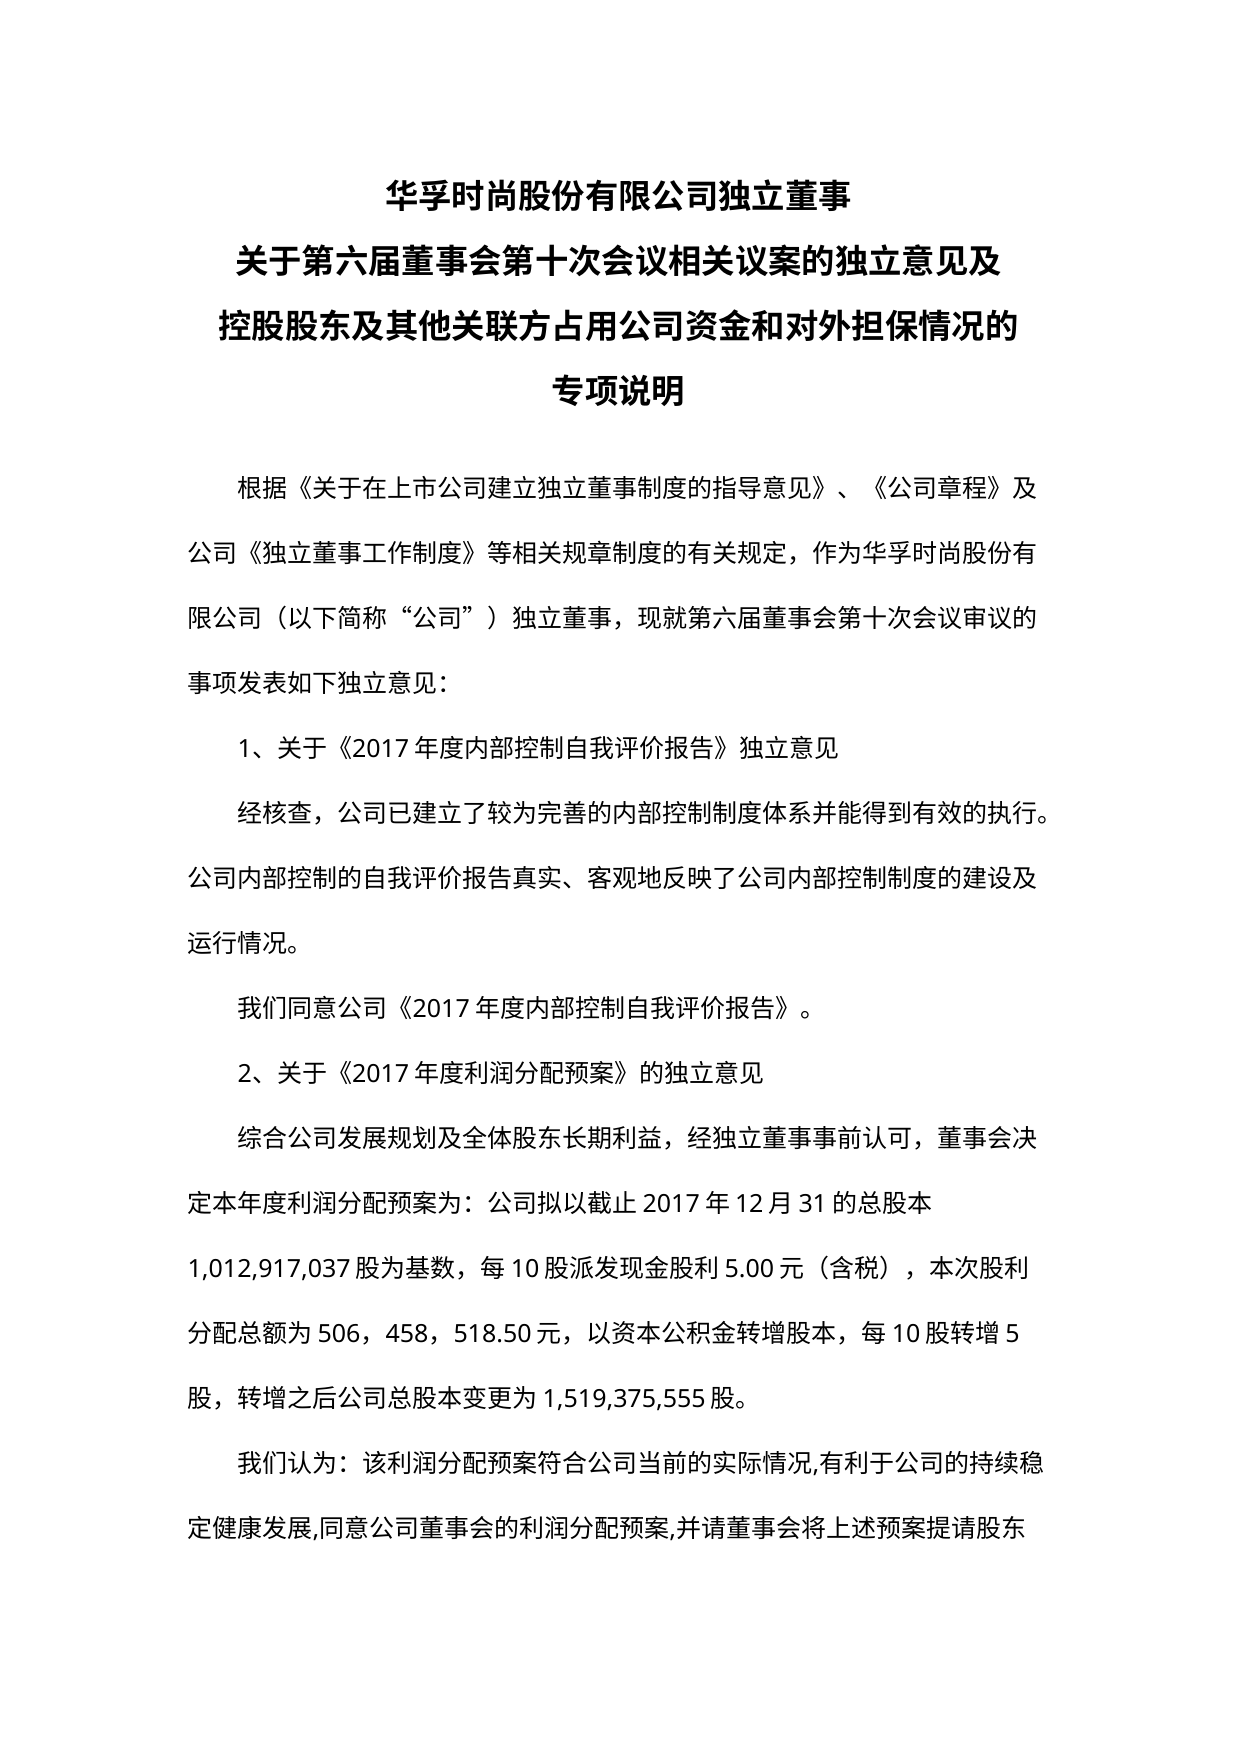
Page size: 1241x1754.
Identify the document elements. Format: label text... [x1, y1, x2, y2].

text 根据《关于在上市公司建立独立董事制度的指导意见》、《公司章程》及公司《独立董事工作制度》等相关规章制度的有关规定，作为华孚时尚股份有限公司（以下简称“公司”）独立董事，现就第六届董事会第十次会议审议的事项发表如下独立意见： [187, 454, 1048, 714]
text 经核查，公司已建立了较为完善的内部控制制度体系并能得到有效的执行。公司内部控制的自我评价报告真实、客观地反映了公司内部控制制度的建设及运行情况。 [187, 779, 1048, 974]
text 控股股东及其他关联方占用公司资金和对外担保情况的 [187, 292, 1048, 357]
text 华孚时尚股份有限公司独立董事 [187, 162, 1048, 227]
text 综合公司发展规划及全体股东长期利益，经独立董事事前认可，董事会决定本年度利润分配预案为：公司拟以截止2017年12月31的总股本1,012,917,037股为基数，每10股派发现金股利5.00元（含税），本次股利分配总额为506，458，518.50元，以资本公积金转增股本，每10股转增5股，转增之后公司总股本变更为1,519,375,555股。 [187, 1104, 1048, 1429]
text 我们同意公司《2017年度内部控制自我评价报告》。 [187, 974, 1048, 1039]
text 关于第六届董事会第十次会议相关议案的独立意见及 [187, 227, 1048, 292]
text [187, 1429, 1048, 1559]
text 2、关于《2017年度利润分配预案》的独立意见 [187, 1039, 1048, 1104]
text 1、关于《2017年度内部控制自我评价报告》独立意见 [187, 714, 1048, 779]
text 专项说明 [187, 357, 1048, 422]
